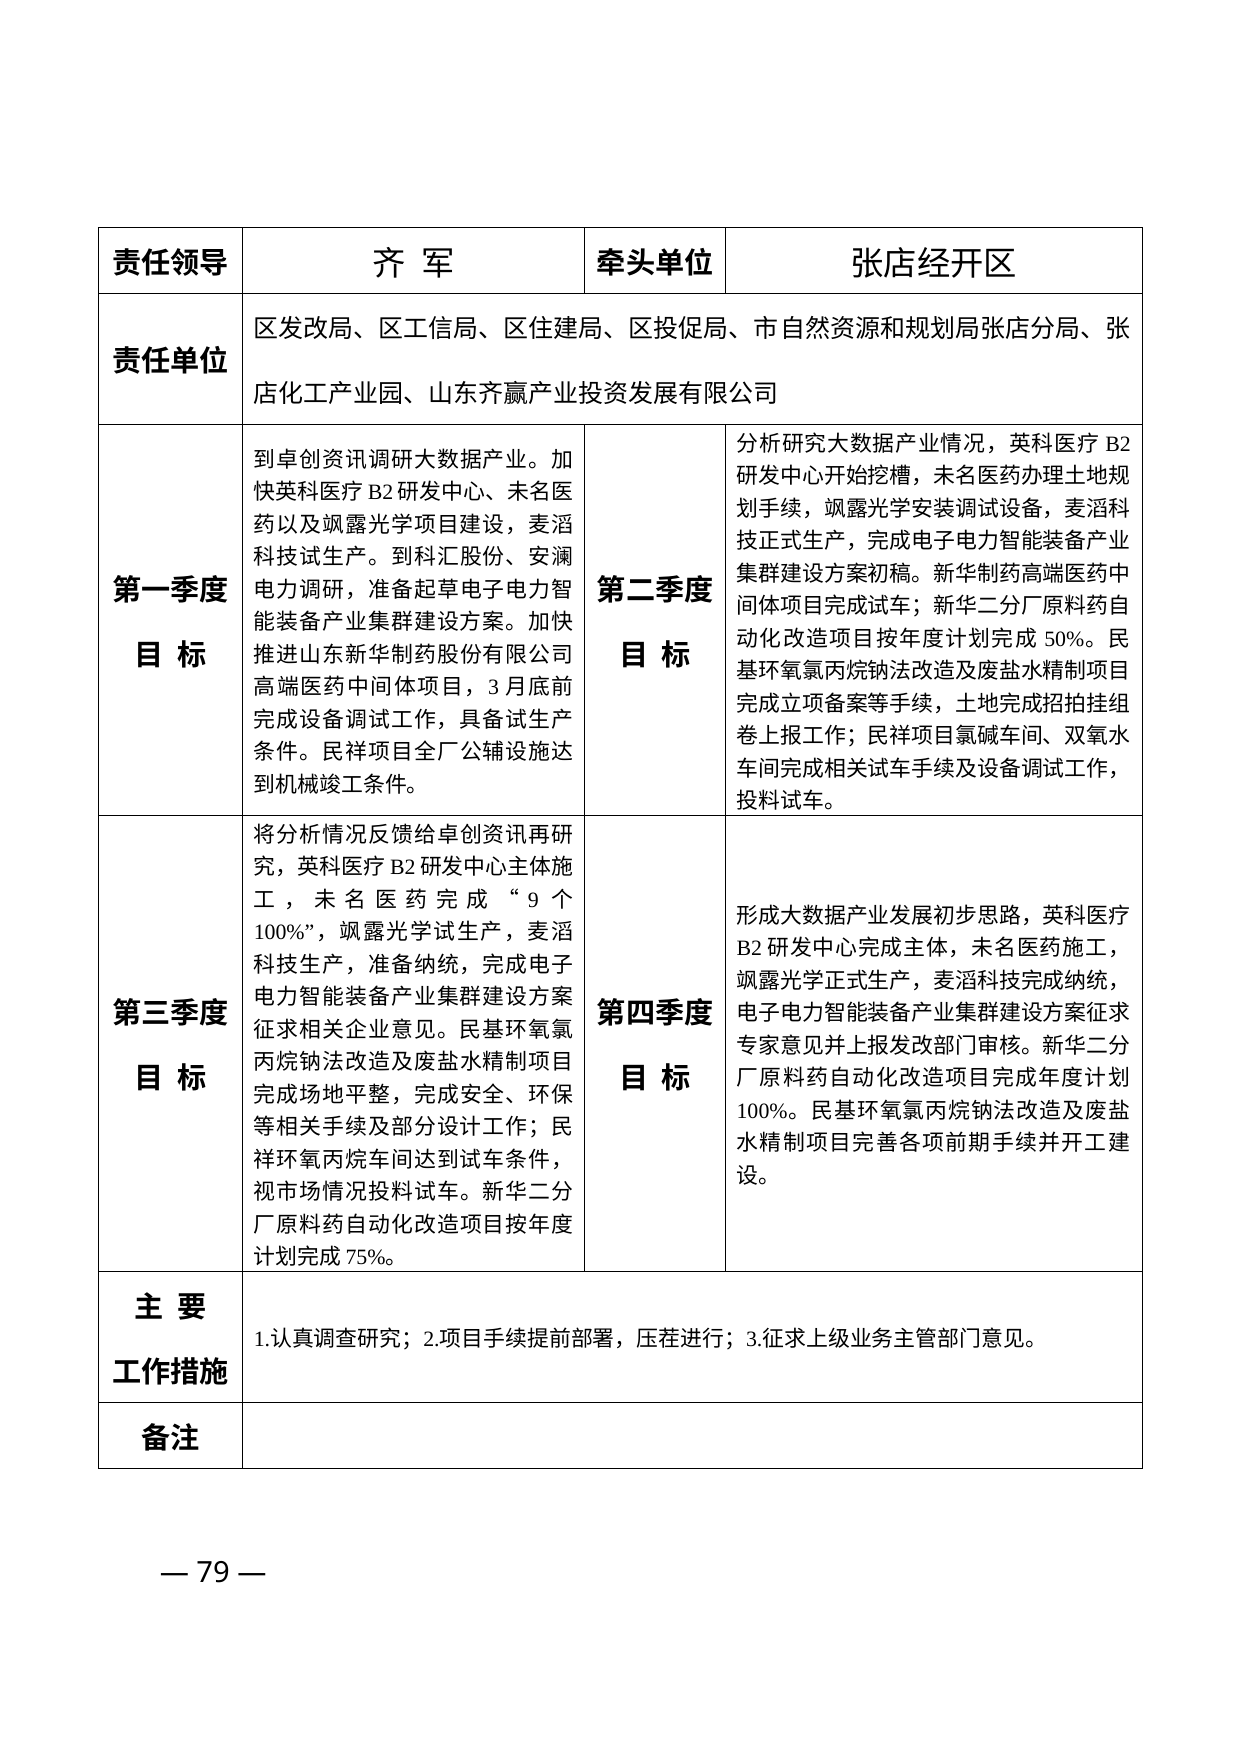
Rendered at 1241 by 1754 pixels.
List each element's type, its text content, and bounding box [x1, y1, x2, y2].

table_cell 第三季度目 标 [99, 816, 242, 1271]
table_cell 牵头单位 [585, 228, 725, 293]
table_cell 区发改局、区工信局、区住建局、区投促局、市自然资源和规划局张店分局、张店化工产业园、山东齐赢产业投资发展有限公司 [243, 294, 1142, 424]
table_cell 第四季度目 标 [585, 816, 725, 1271]
table_cell 责任领导 [99, 228, 242, 293]
table_cell 张店经开区 [726, 228, 1142, 293]
table_cell 1.认真调查研究；2.项目手续提前部署，压茬进行；3.征求上级业务主管部门意见。 [243, 1272, 1142, 1402]
table_cell 到卓创资讯调研大数据产业。加快英科医疗B2研发中心、未名医药以及飒露光学项目建设，麦滔科技试生产。到科汇股份、安澜电力调研，准备起草电子电力智能装备产业集群建设方案。加快推进山东新华制药股份有限公司高端医药中间体项目，3月底前完成设备调试工作，具备试生产条件。民祥项目全厂公辅设施达到机械竣工条件。 [243, 425, 584, 815]
table_cell [243, 1403, 1142, 1468]
table_cell 将分析情况反馈给卓创资讯再研究，英科医疗B2研发中心主体施工，未名医药完成“9个100%”，飒露光学试生产，麦滔科技生产，准备纳统，完成电子电力智能装备产业集群建设方案征求相关企业意见。民基环氧氯丙烷钠法改造及废盐水精制项目完成场地平整，完成安全、环保等相关手续及部分设计工作；民祥环氧丙烷车间达到试车条件，视市场情况投料试车。新华二分厂原料药自动化改造项目按年度计划完成75%。 [243, 816, 584, 1271]
table_cell 齐 军 [243, 228, 584, 293]
table_cell 第二季度 目 标 [585, 425, 725, 815]
table_cell 第一季度目 标 [99, 425, 242, 815]
table_cell 分析研究大数据产业情况，英科医疗B2研发中心开始挖槽，未名医药办理土地规划手续，飒露光学安装调试设备，麦滔科技正式生产，完成电子电力智能装备产业集群建设方案初稿。新华制药高端医药中间体项目完成试车；新华二分厂原料药自动化改造项目按年度计划完成50%。民基环氧氯丙烷钠法改造及废盐水精制项目完成立项备案等手续，土地完成招拍挂组卷上报工作；民祥项目氯碱车间、双氧水车间完成相关试车手续及设备调试工作，投料试车。 [726, 425, 1142, 815]
table_cell 形成大数据产业发展初步思路，英科医疗B2研发中心完成主体，未名医药施工，飒露光学正式生产，麦滔科技完成纳统，电子电力智能装备产业集群建设方案征求专家意见并上报发改部门审核。新华二分厂原料药自动化改造项目完成年度计划100%。民基环氧氯丙烷钠法改造及废盐水精制项目完善各项前期手续并开工建设。 [726, 816, 1142, 1271]
table_cell 备注 [99, 1403, 242, 1468]
table_cell 责任单位 [99, 294, 242, 424]
table_cell 主 要 工作措施 [99, 1272, 242, 1402]
